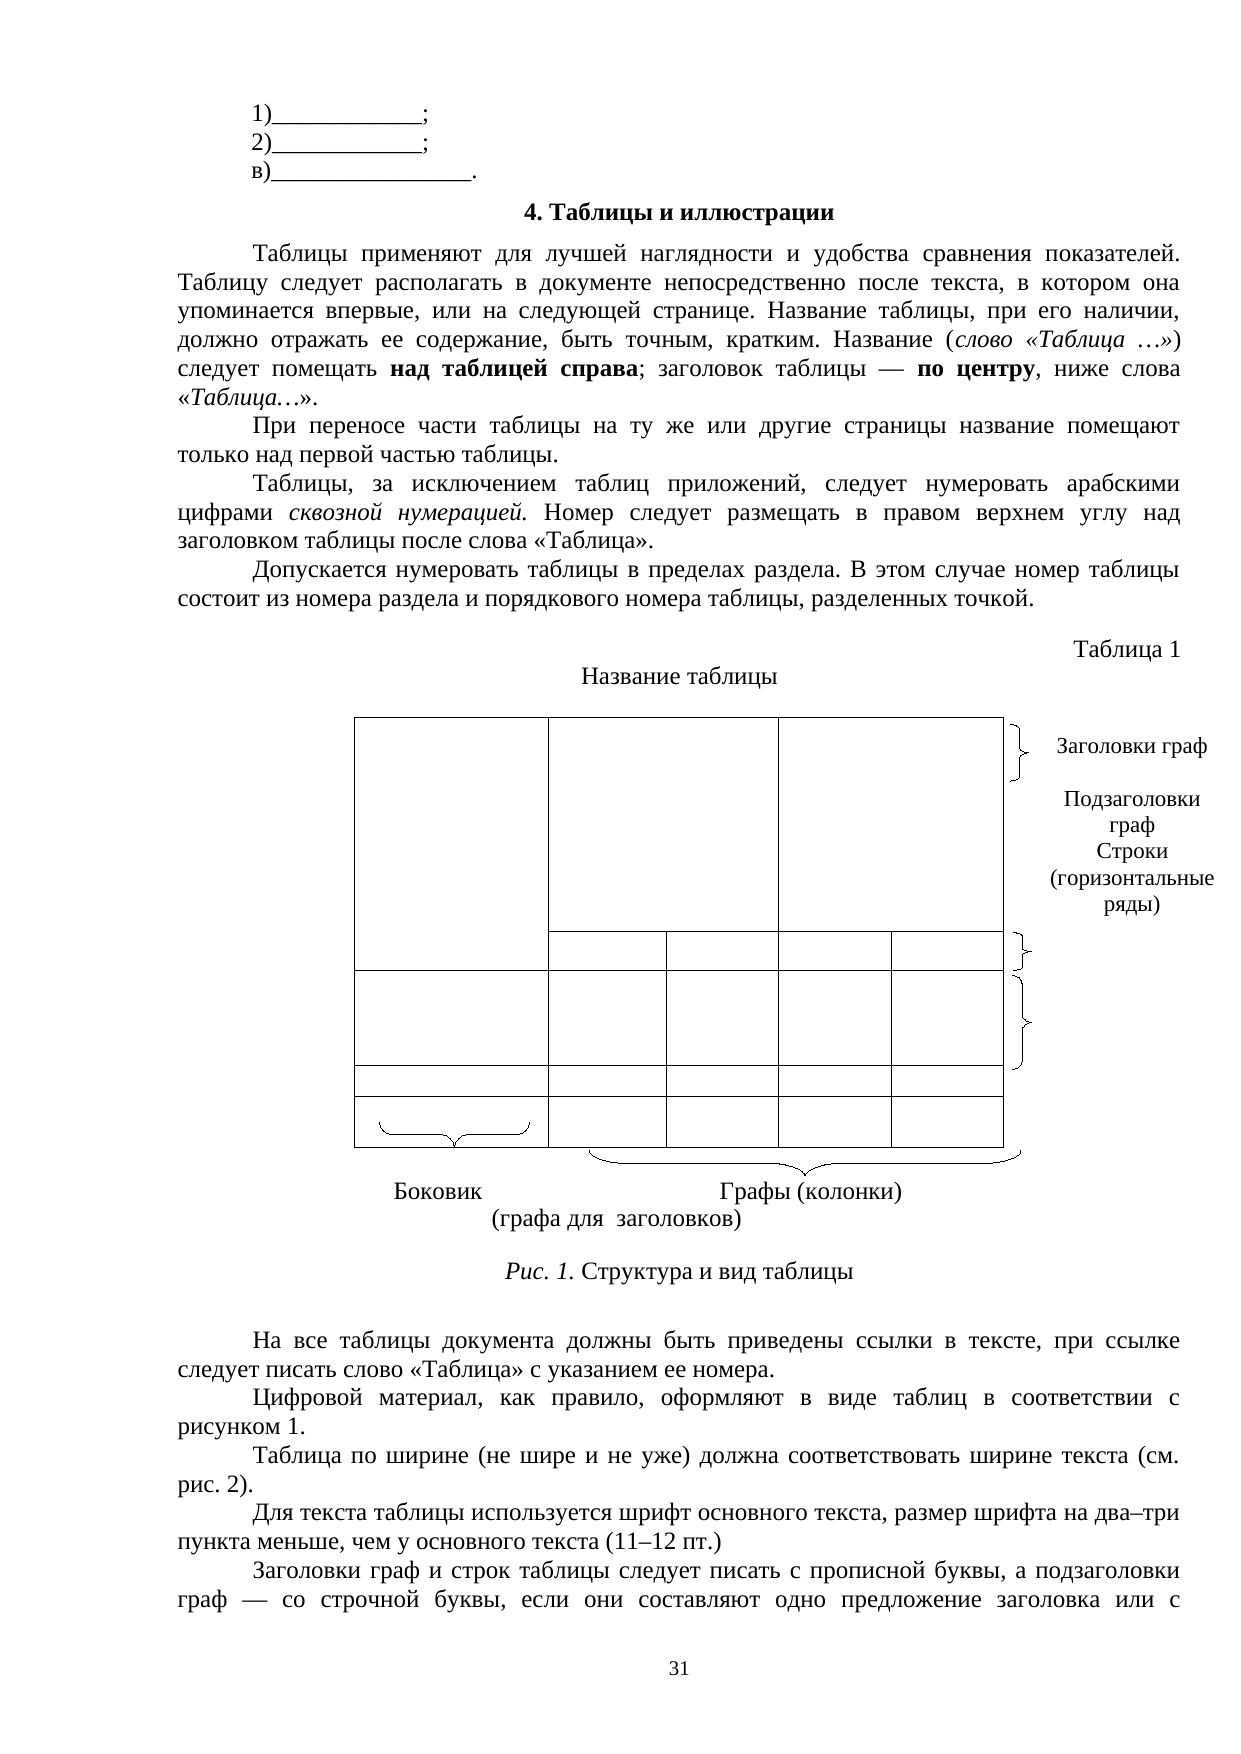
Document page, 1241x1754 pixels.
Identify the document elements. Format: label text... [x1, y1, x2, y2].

table_header [779, 718, 1003, 931]
text Таблицы применяют для лучшей наглядности и удобства сравнения показателей. Таблицу следует располагать в документе непосредственно после текста, в котором она упоминается впервые, или на следующей странице. Название таблицы, при его наличии, должно отражать ее содержание, быть точным, кратким. Название (слово «Таблица …») следует помещать над таблицей справа; заголовок таблицы — по центру, ниже слова «Таблица…». [177, 238, 1181, 410]
text (графа для заголовков) [177, 1204, 1181, 1231]
table_cell [549, 1097, 666, 1147]
table_cell [892, 1066, 1003, 1096]
table_cell [779, 971, 891, 1065]
text Таблица по ширине (не шире и не уже) должна соответствовать ширине текста (см. рис. 2). [177, 1440, 1181, 1497]
table_header [355, 718, 548, 970]
text Таблица 1 [177, 636, 1181, 663]
text 1)____________; [177, 98, 1181, 127]
table_cell [667, 1097, 778, 1147]
table_cell [667, 1066, 778, 1096]
table_cell [355, 1097, 548, 1147]
subtitle Рис. 1. Структура и вид таблицы [177, 1256, 1181, 1285]
table_cell [892, 971, 1003, 1065]
text 4. Таблицы и иллюстрации [177, 197, 1181, 225]
text Таблицы, за исключением таблиц приложений, следует нумеровать арабскими цифрами сквозной нумерацией. Номер следует размещать в правом верхнем углу над заголовком таблицы после слова «Таблица». [177, 468, 1181, 554]
table_cell [355, 971, 548, 1065]
table_cell [667, 971, 778, 1065]
table_header [549, 718, 778, 931]
table_cell [892, 932, 1003, 970]
text Боковик Графы (колонки) [177, 1177, 1181, 1204]
table_cell [549, 1066, 666, 1096]
text Для текста таблицы используется шрифт основного текста, размер шрифта на два–три пункта меньше, чем у основного текста (11–12 пт.) [177, 1497, 1181, 1555]
table_cell [779, 932, 891, 970]
text Название таблицы [177, 663, 1181, 690]
text На все таблицы документа должны быть приведены ссылки в тексте, при ссылке следует писать слово «Таблица» с указанием ее номера. [177, 1325, 1181, 1382]
table_cell [779, 1066, 891, 1096]
table_cell [549, 971, 666, 1065]
table_cell [779, 1097, 891, 1147]
text 2)____________; [177, 127, 1181, 155]
text в)________________. [177, 155, 1181, 184]
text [177, 1555, 1181, 1612]
text Цифровой материал, как правило, оформляют в виде таблиц в соответствии с рисунком 1. [177, 1382, 1181, 1440]
table_cell [355, 1066, 548, 1096]
text При переносе части таблицы на ту же или другие страницы название помещают только над первой частью таблицы. [177, 410, 1181, 468]
table_cell [549, 932, 666, 970]
text Допускается нумеровать таблицы в пределах раздела. В этом случае номер таблицы состоит из номера раздела и порядкового номера таблицы, разделенных точкой. [177, 554, 1181, 612]
table_cell [667, 932, 778, 970]
table_cell [892, 1097, 1003, 1147]
